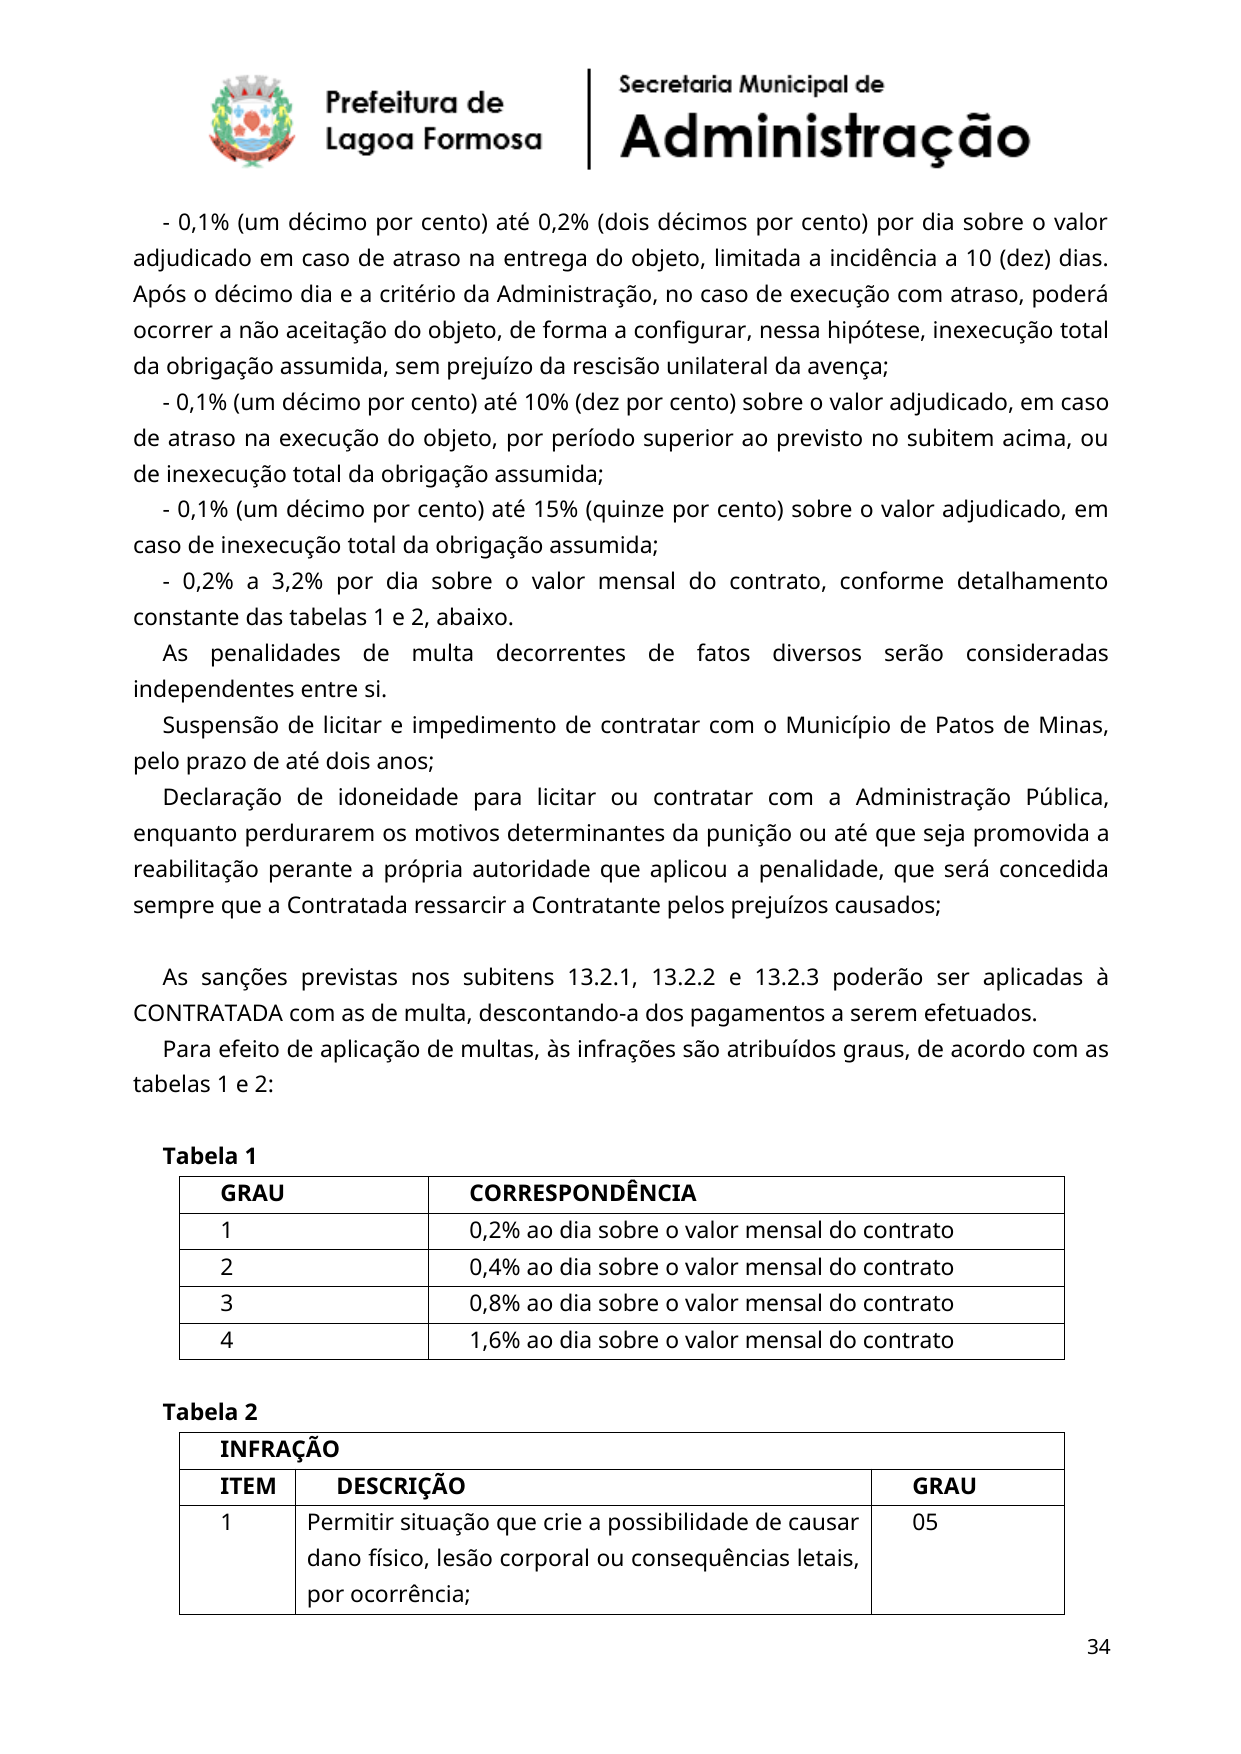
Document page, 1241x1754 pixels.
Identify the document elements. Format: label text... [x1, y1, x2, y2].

text - 0,1% (um décimo por cento) até 10% (dez por cento) sobre o valor adjudicado, em caso de atraso na execução do objeto, por período superior ao previsto no subitem acima, ou de inexecução total da obrigação assumida; [133, 386, 1111, 489]
text Declaração de idoneidade para licitar ou contratar com a Administração Pública, enquanto perdurarem os motivos determinantes da punição ou até que seja promovida a reabilitação perante a própria autoridade que aplicou a penalidade, que será concedida sempre que a Contratada ressarcir a Contratante pelos prejuízos causados; [133, 781, 1111, 920]
table_cell 1 [180, 1214, 428, 1249]
table_cell Permitir situação que crie a possibilidade de causar dano físico, lesão corporal ou consequências letais, por ocorrência; [296, 1506, 871, 1613]
table_cell 3 [180, 1287, 428, 1322]
text Tabela 2 [133, 1396, 1111, 1427]
table_cell 0,2% ao dia sobre o valor mensal do contrato [429, 1214, 1064, 1249]
text Para efeito de aplicação de multas, às infrações são atribuídos graus, de acordo com as tabelas 1 e 2: [133, 1032, 1111, 1100]
table_cell 0,4% ao dia sobre o valor mensal do contrato [429, 1250, 1064, 1286]
text As penalidades de multa decorrentes de fatos diversos serão consideradas independentes entre si. [133, 637, 1111, 704]
text - 0,2% a 3,2% por dia sobre o valor mensal do contrato, conforme detalhamento constante das tabelas 1 e 2, abaixo. [133, 565, 1111, 632]
picture [189, 59, 1054, 192]
table_cell GRAU [872, 1470, 1064, 1505]
text - 0,1% (um décimo por cento) até 0,2% (dois décimos por cento) por dia sobre o valor adjudicado em caso de atraso na entrega do objeto, limitada a incidência a 10 (dez) dias. Após o décimo dia e a critério da Administração, no caso de execução com atraso, poderá ocorrer a não aceitação do objeto, de forma a configurar, nessa hipótese, inexecução total da obrigação assumida, sem prejuízo da rescisão unilateral da avença; [133, 206, 1111, 381]
table_header CORRESPONDÊNCIA [429, 1177, 1064, 1213]
table_cell 05 [872, 1506, 1064, 1613]
text Tabela 1 [133, 1140, 1111, 1172]
table_header GRAU [180, 1177, 428, 1213]
table_cell ITEM [180, 1470, 295, 1505]
text As sanções previstas nos subitens 13.2.1, 13.2.2 e 13.2.3 poderão ser aplicadas à CONTRATADA com as de multa, descontando-a dos pagamentos a serem efetuados. [133, 961, 1111, 1028]
table_cell DESCRIÇÃO [296, 1470, 871, 1505]
text Suspensão de licitar e impedimento de contratar com o Município de Patos de Minas, pelo prazo de até dois anos; [133, 709, 1111, 776]
table_cell 1,6% ao dia sobre o valor mensal do contrato [429, 1324, 1064, 1359]
table_cell 4 [180, 1324, 428, 1359]
table_header INFRAÇÃO [180, 1433, 1064, 1468]
table_cell 2 [180, 1250, 428, 1286]
table_cell 0,8% ao dia sobre o valor mensal do contrato [429, 1287, 1064, 1322]
table_cell 1 [180, 1506, 295, 1613]
text - 0,1% (um décimo por cento) até 15% (quinze por cento) sobre o valor adjudicado, em caso de inexecução total da obrigação assumida; [133, 493, 1111, 561]
